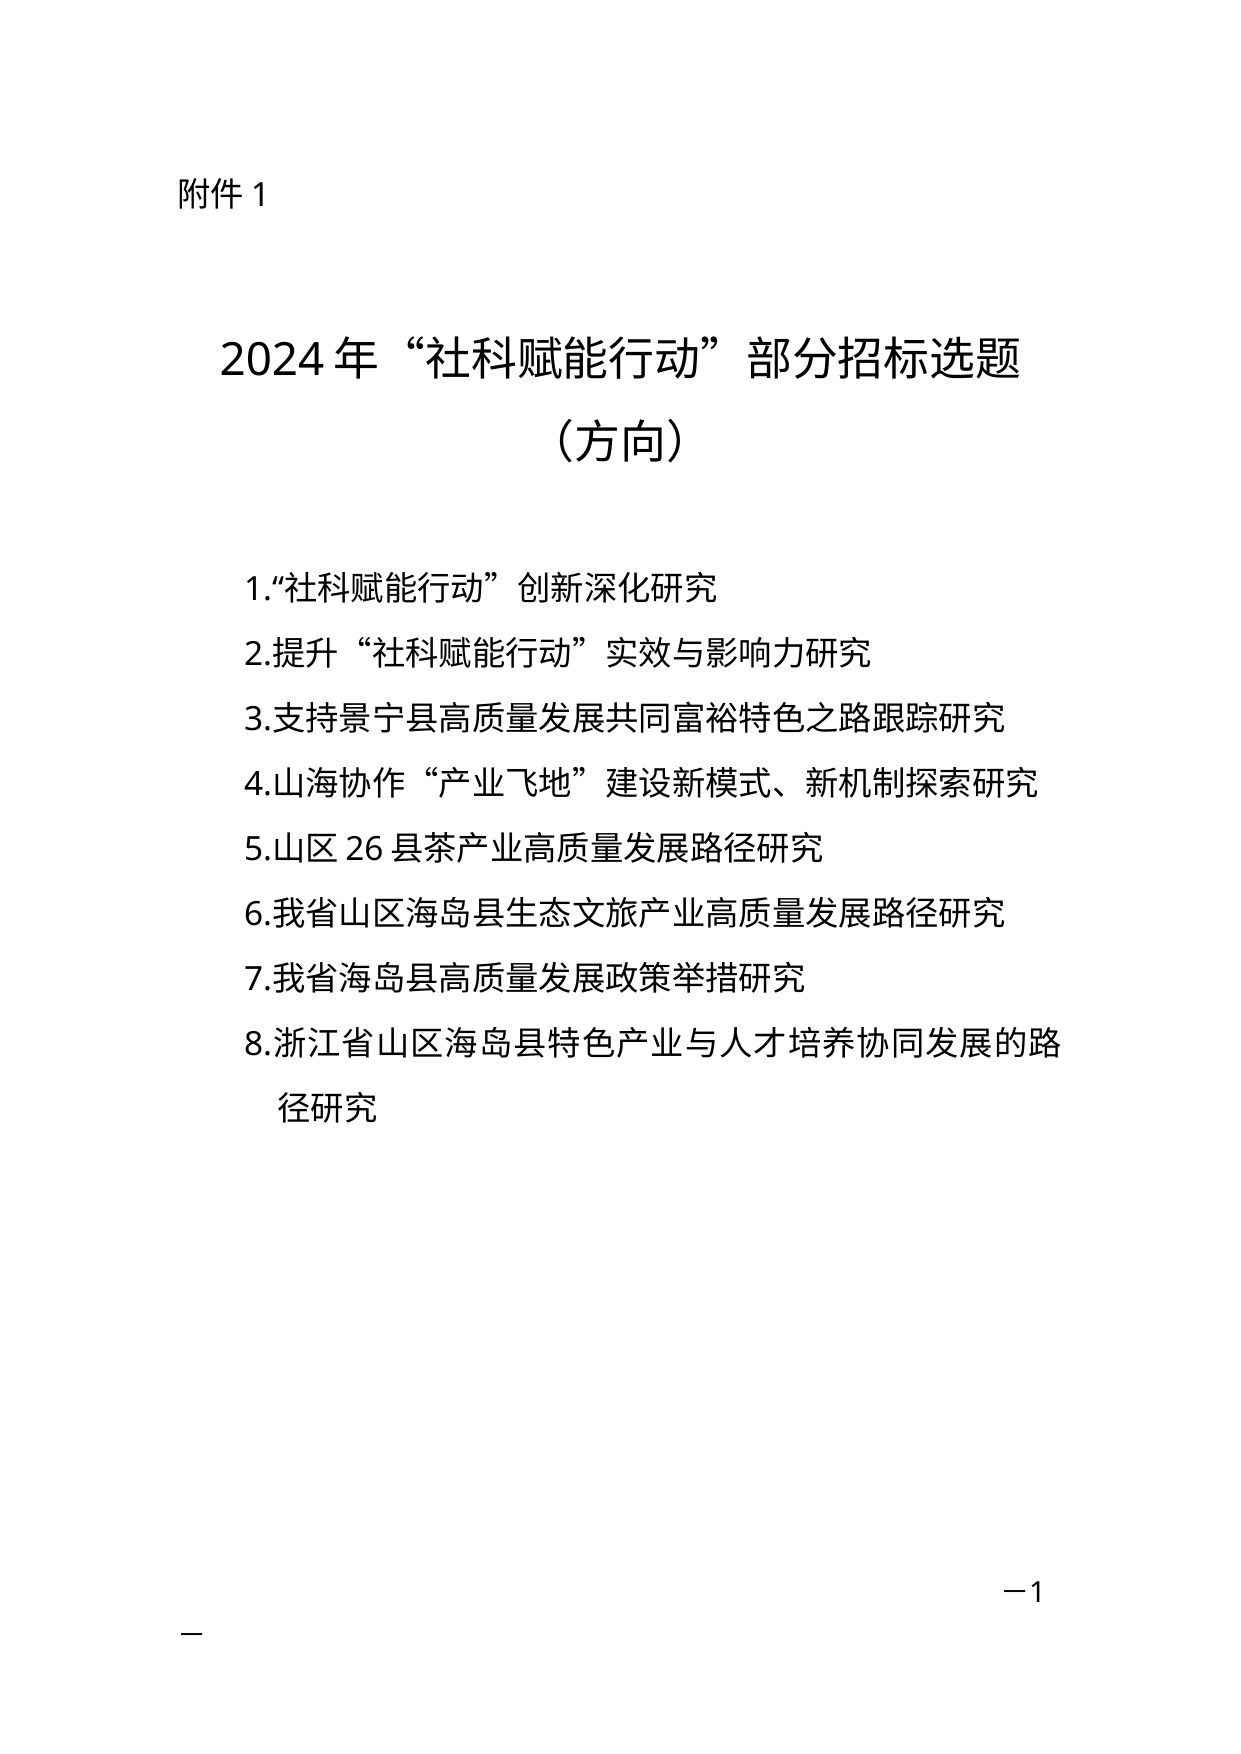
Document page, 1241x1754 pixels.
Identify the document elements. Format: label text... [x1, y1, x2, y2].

text 附件1 [177, 159, 1063, 224]
text 6.我省山区海岛县生态文旅产业高质量发展路径研究 [177, 878, 1063, 943]
text 3.支持景宁县高质量发展共同富裕特色之路跟踪研究 [177, 683, 1063, 748]
text 5.山区26县茶产业高质量发展路径研究 [177, 813, 1063, 878]
text 8.浙江省山区海岛县特色产业与人才培养协同发展的路径研究 [244, 1008, 1063, 1138]
text （方向） [177, 405, 1063, 472]
text 2.提升“社科赋能行动”实效与影响力研究 [177, 618, 1063, 683]
text 2024年“社科赋能行动”部分招标选题 [177, 322, 1063, 389]
text 4.山海协作“产业飞地”建设新模式、新机制探索研究 [177, 748, 1063, 813]
text 7.我省海岛县高质量发展政策举措研究 [177, 943, 1063, 1008]
text 1.“社科赋能行动”创新深化研究 [177, 553, 1063, 618]
